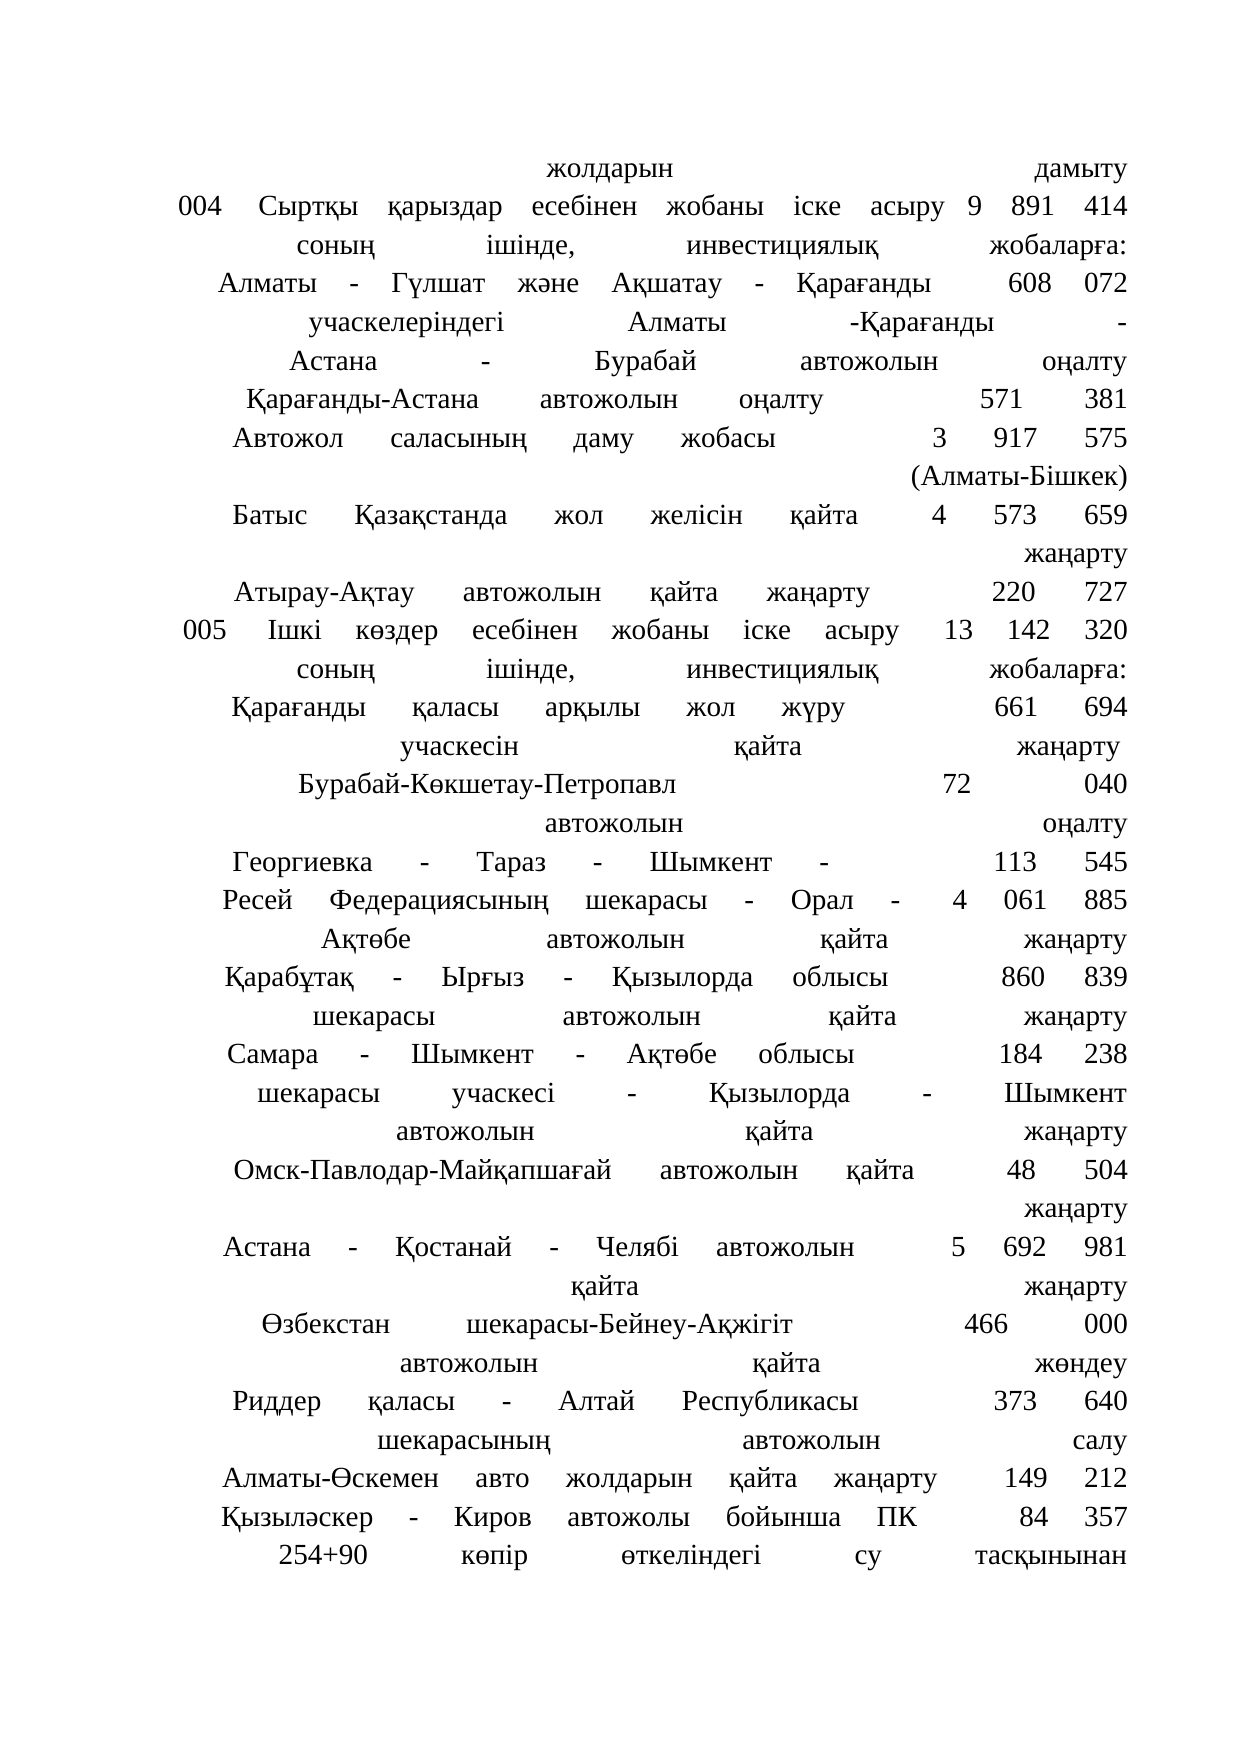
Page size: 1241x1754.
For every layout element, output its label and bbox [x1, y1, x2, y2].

text [112, 150, 1128, 1571]
